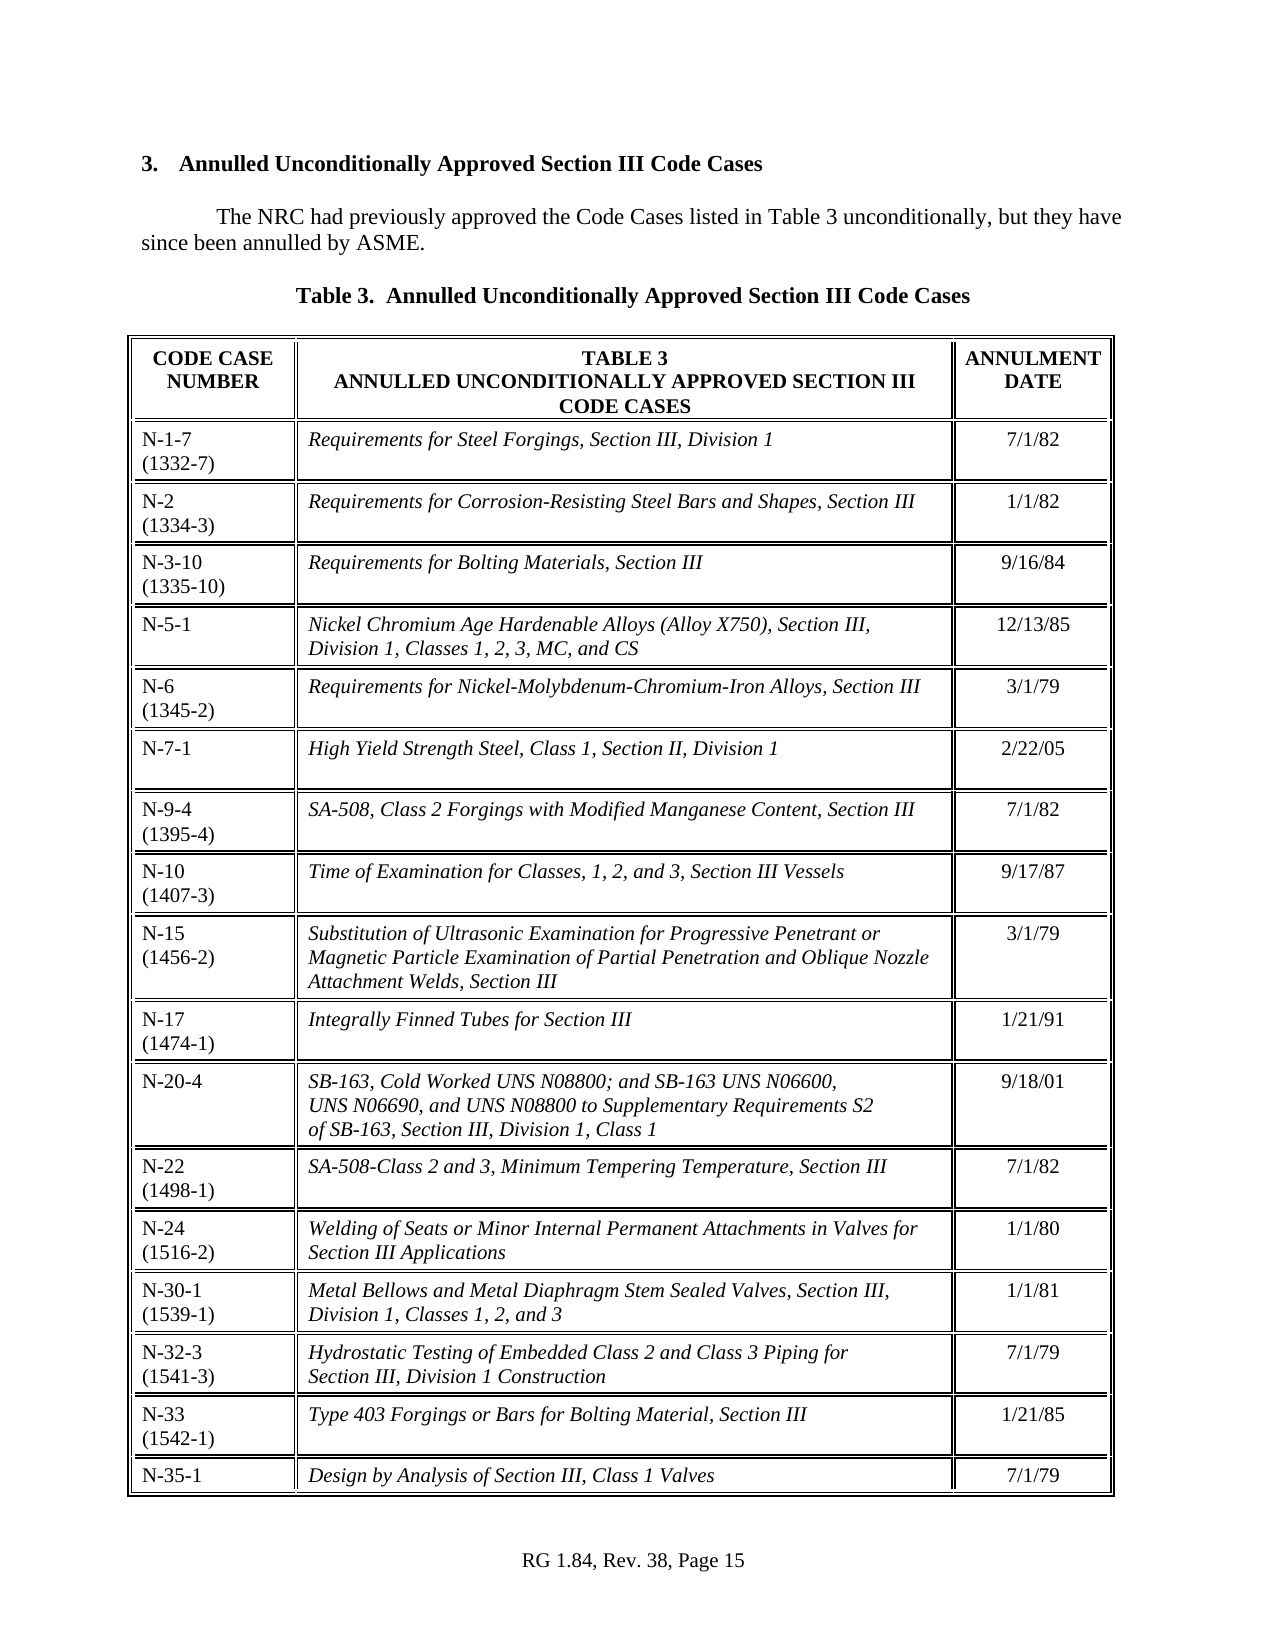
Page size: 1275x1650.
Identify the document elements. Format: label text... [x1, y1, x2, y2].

table_cell N-22 (1498-1) [130, 1145, 296, 1207]
table_cell N-35-1 (1552-1) [130, 1454, 296, 1492]
table_header TABLE 3 ANNULLED UNCONDITIONALLY APPROVED SECTION III CODE CASES [296, 339, 953, 418]
table_cell 7/1/82 [953, 418, 1113, 479]
table_cell N-15 (1456-2) [130, 912, 296, 998]
table_cell 3/1/79 [953, 912, 1113, 998]
table_cell Integrally Finned Tubes for Section III [298, 1002, 951, 1059]
table_cell Type 403 Forgings or Bars for Bolting Material, Section III [298, 1397, 951, 1454]
table_cell 7/1/82 [953, 1145, 1113, 1207]
table_cell 9/16/84 [953, 541, 1113, 603]
table_cell Substitution of Ultrasonic Examination for Progressive Penetrant or Magnetic Particle Examination of Partial Penetration and Oblique Nozzle Attachment Welds, Section III [298, 917, 951, 998]
table_header CODE CASE NUMBER [130, 336, 296, 418]
table_cell 12/13/85 [953, 603, 1113, 665]
table_cell 7/1/79 [953, 1331, 1113, 1392]
table_cell 9/17/87 [953, 850, 1113, 912]
table_cell Nickel Chromium Age Hardenable Alloys (Alloy X750), Section III, Division 1, Classes 1, 2, 3, MC, and CS [298, 608, 951, 665]
table_cell N-3-10 (1335-10) [130, 541, 296, 603]
table_cell Welding of Seats or Minor Internal Permanent Attachments in Valves for Section III Applications [298, 1212, 951, 1269]
table_cell N-24 (1516-2) [130, 1207, 296, 1269]
table_cell 1/1/81 [953, 1269, 1113, 1331]
table_cell 1/21/91 [953, 998, 1113, 1059]
table_cell Hydrostatic Testing of Embedded Class 2 and Class 3 Piping for Section III, Division 1 Construction [298, 1335, 951, 1392]
table_cell N-5-1 [130, 603, 296, 665]
text The NRC had previously approved the Code Cases listed in Table 3 unconditionally, but they have since been annulled by ASME. [141, 203, 1125, 255]
table_cell N-10 (1407-3) [130, 850, 296, 912]
table_cell SA-508, Class 2 Forgings with Modified Manganese Content, Section III [298, 793, 951, 850]
table_cell 7/1/82 [953, 788, 1113, 850]
table_cell Metal Bellows and Metal Diaphragm Stem Sealed Valves, Section III, Division 1, Classes 1, 2, and 3 [298, 1273, 951, 1331]
table_cell 2/22/05 [953, 726, 1113, 788]
table_cell 9/18/01 [953, 1059, 1113, 1145]
table_cell SA-508-Class 2 and 3, Minimum Tempering Temperature, Section III [298, 1150, 951, 1207]
table_cell 1/1/82 [953, 479, 1113, 541]
table_cell N-7-1 [130, 726, 296, 788]
table_cell N-20-4 [130, 1059, 296, 1145]
table_cell High Yield Strength Steel, Class 1, Section II, Division 1 [298, 731, 951, 788]
table_cell N-1-7 (1332-7) [130, 418, 296, 479]
table_cell Requirements for Bolting Materials, Section III [298, 546, 951, 603]
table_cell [296, 1458, 953, 1492]
table_cell Time of Examination for Classes, 1, 2, and 3, Section III Vessels [298, 855, 951, 912]
table_cell 1/1/80 [953, 1207, 1113, 1269]
table_cell SB-163, Cold Worked UNS N08800; and SB-163 UNS N06600, UNS N06690, and UNS N08800 to Supplementary Requirements S2 of SB-163, Section III, Division 1, Class 1 [298, 1064, 951, 1145]
table_cell 3/1/79 [953, 665, 1113, 726]
table_cell Requirements for Nickel-Molybdenum-Chromium-Iron Alloys, Section III [298, 670, 951, 726]
text Table 3. Annulled Unconditionally Approved Section III Code Cases [141, 282, 1125, 308]
table_cell Requirements for Steel Forgings, Section III, Division 1 [298, 422, 951, 479]
text 3. Annulled Unconditionally Approved Section III Code Cases [141, 150, 1125, 176]
table_cell 1/21/85 [953, 1392, 1113, 1454]
table_cell Requirements for Corrosion-Resisting Steel Bars and Shapes, Section III [298, 484, 951, 541]
table_cell N-33 (1542-1) [130, 1392, 296, 1454]
table_cell N-17 (1474-1) [130, 998, 296, 1059]
table_cell N-32-3 (1541-3) [130, 1331, 296, 1392]
table_cell N-30-1 (1539-1) [130, 1269, 296, 1331]
table_cell N-2 (1334-3) [130, 479, 296, 541]
table_cell N-6 (1345-2) [130, 665, 296, 726]
table_header ANNULMENT DATE [953, 336, 1113, 418]
table_cell 7/1/79 [953, 1454, 1113, 1492]
table_cell N-9-4 (1395-4) [130, 788, 296, 850]
